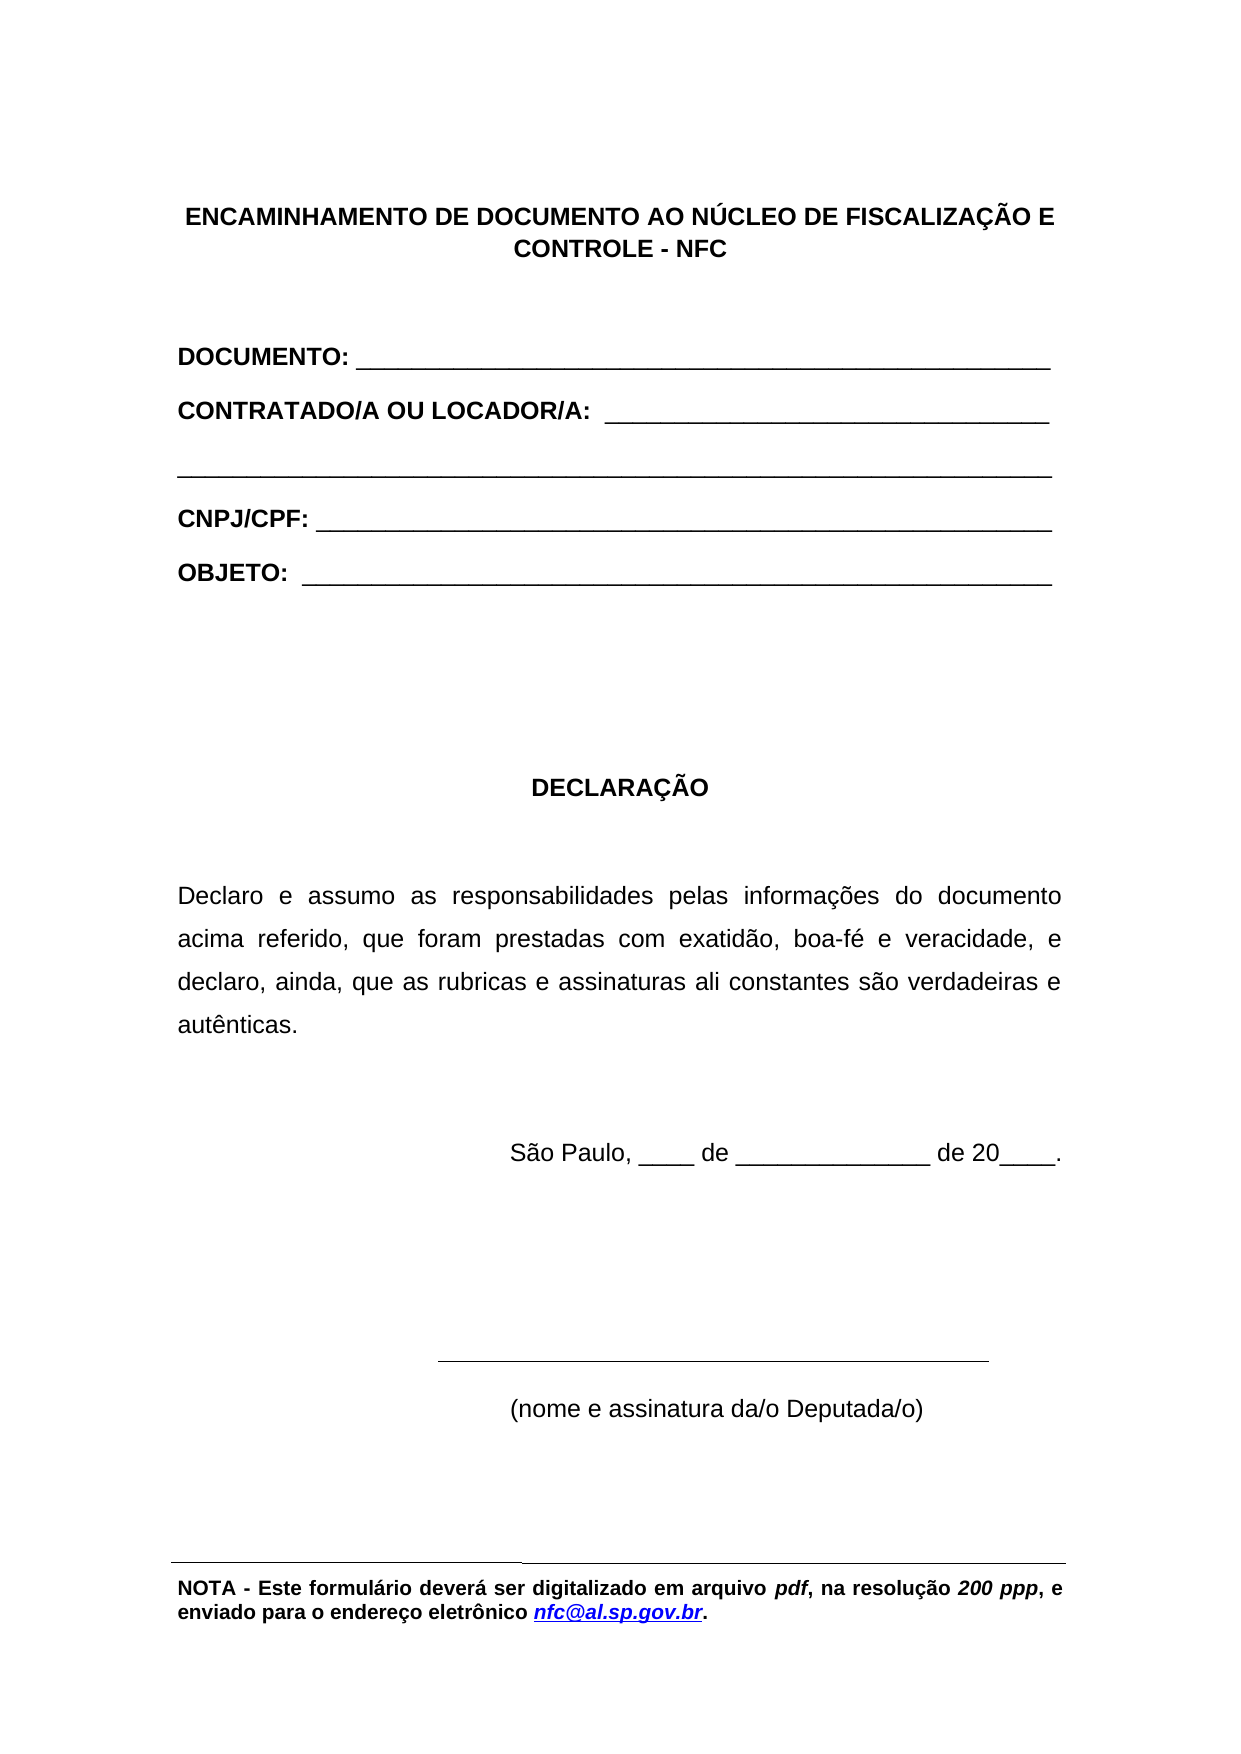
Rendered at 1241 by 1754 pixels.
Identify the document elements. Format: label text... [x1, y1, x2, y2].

text (nome e assinatura da/o Deputada/o) [177, 1394, 1063, 1423]
text DECLARAÇÃO [177, 773, 1063, 802]
text OBJETO: ______________________________________________________ [177, 558, 1063, 586]
text ENCAMINHAMENTO DE DOCUMENTO AO NÚCLEO DE FISCALIZAÇÃO E CONTROLE - NFC [177, 201, 1063, 263]
text São Paulo, ____ de ______________ de 20____. [177, 1138, 1063, 1167]
text Declaro e assumo as responsabilidades pelas informações do documento acima referido, que foram prestadas com exatidão, boa-fé e veracidade, e declaro, ainda, que as rubricas e assinaturas ali constantes são verdadeiras e autênticas. [177, 881, 1063, 1039]
text CONTRATADO/A OU LOCADOR/A: ________________________________ [177, 396, 1063, 425]
text CNPJ/CPF: _____________________________________________________ [177, 504, 1063, 532]
text _______________________________________________________________ [177, 450, 1063, 479]
text DOCUMENTO: __________________________________________________ [177, 342, 1063, 371]
